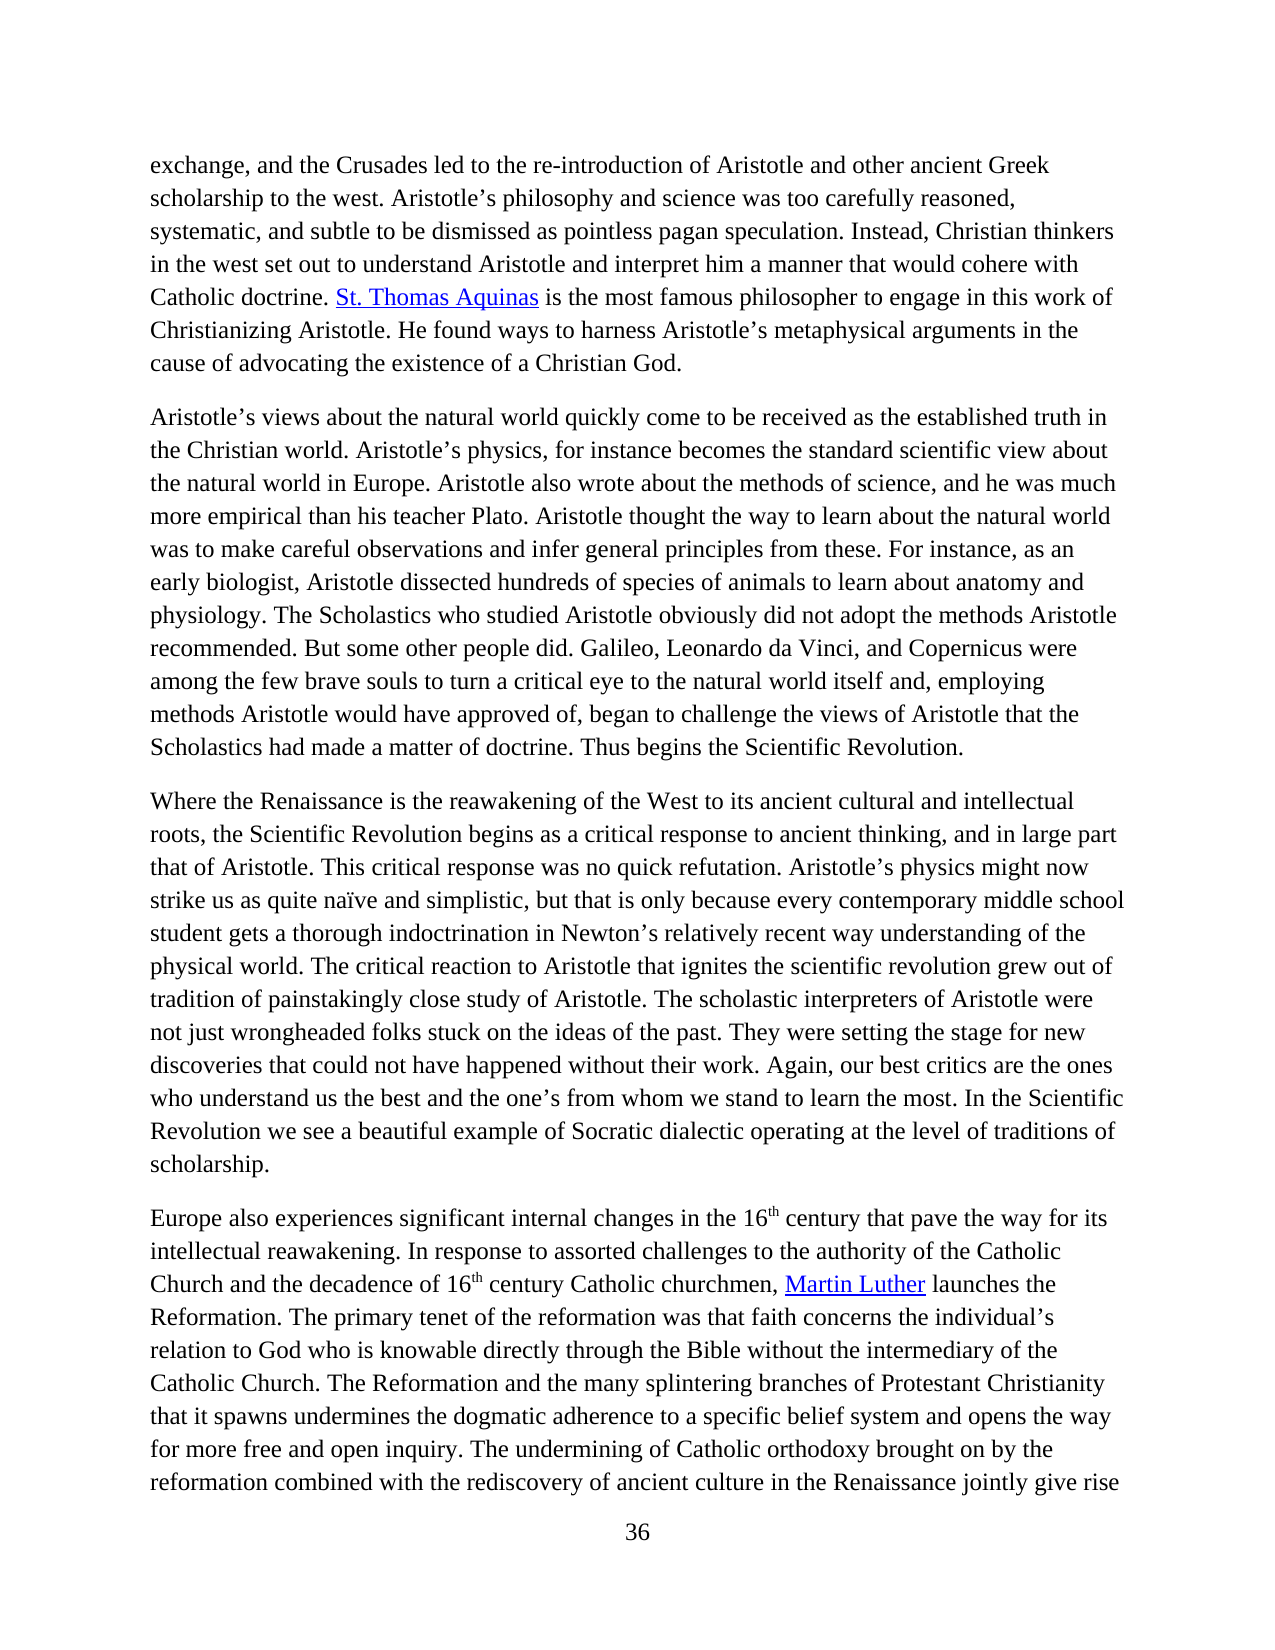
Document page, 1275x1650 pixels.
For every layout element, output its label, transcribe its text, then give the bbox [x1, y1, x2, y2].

text Where the Renaissance is the reawakening of the West to its ancient cultural and intellectual roots, the Scientific Revolution begins as a critical response to ancient thinking, and in large part that of Aristotle. This critical response was no quick refutation. Aristotle’s physics might now strike us as quite naïve and simplistic, but that is only because every contemporary middle school student gets a thorough indoctrination in Newton’s relatively recent way understanding of the physical world. The critical reaction to Aristotle that ignites the scientific revolution grew out of tradition of painstakingly close study of Aristotle. The scholastic interpreters of Aristotle were not just wrongheaded folks stuck on the ideas of the past. They were setting the stage for new discoveries that could not have happened without their work. Again, our best critics are the ones who understand us the best and the one’s from whom we stand to learn the most. In the Scientific Revolution we see a beautiful example of Socratic dialectic operating at the level of traditions of scholarship. [150, 786, 1125, 1178]
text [150, 1203, 1125, 1496]
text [150, 150, 1125, 377]
text Aristotle’s views about the natural world quickly come to be received as the established truth in the Christian world. Aristotle’s physics, for instance becomes the standard scientific view about the natural world in Europe. Aristotle also wrote about the methods of science, and he was much more empirical than his teacher Plato. Aristotle thought the way to learn about the natural world was to make careful observations and infer general principles from these. For instance, as an early biologist, Aristotle dissected hundreds of species of animals to learn about anatomy and physiology. The Scholastics who studied Aristotle obviously did not adopt the methods Aristotle recommended. But some other people did. Galileo, Leonardo da Vinci, and Copernicus were among the few brave souls to turn a critical eye to the natural world itself and, employing methods Aristotle would have approved of, began to challenge the views of Aristotle that the Scholastics had made a matter of doctrine. Thus begins the Scientific Revolution. [150, 402, 1125, 761]
